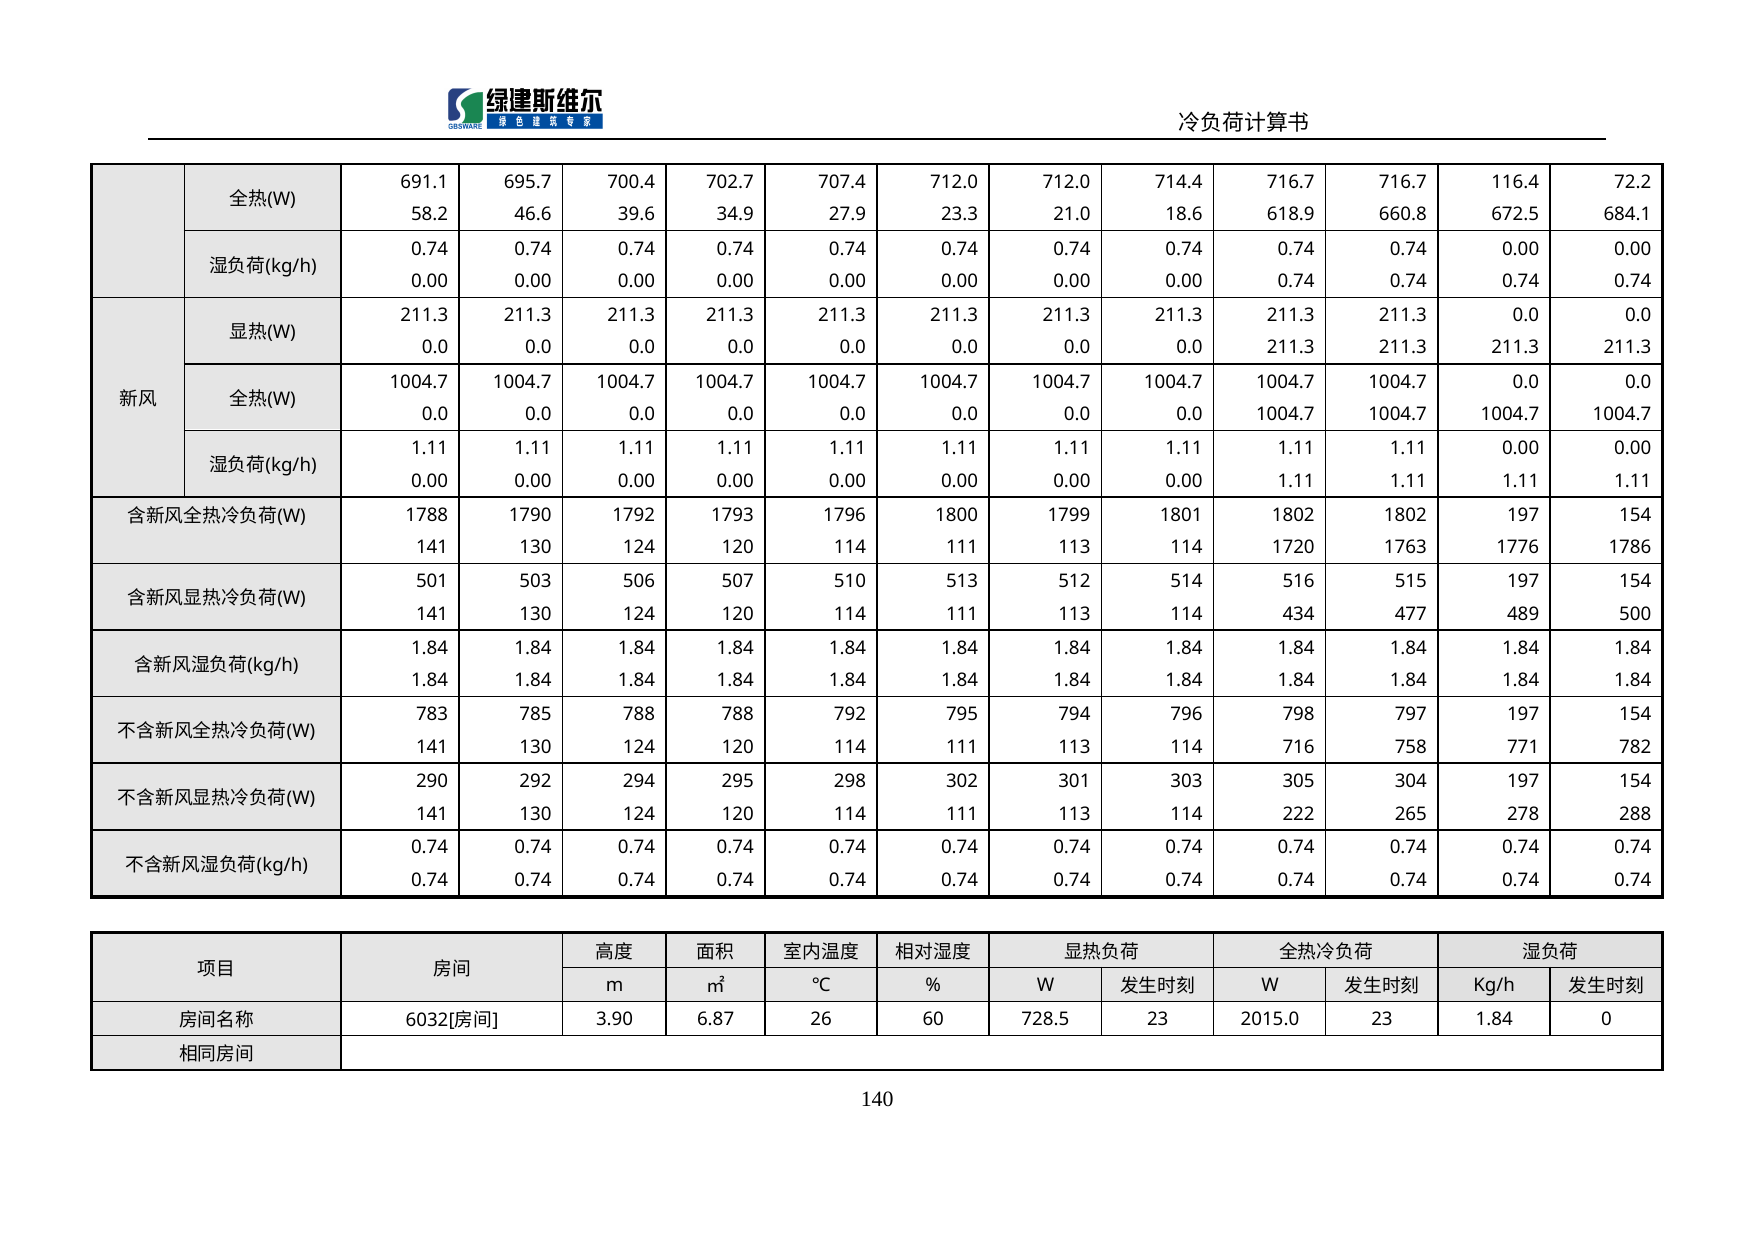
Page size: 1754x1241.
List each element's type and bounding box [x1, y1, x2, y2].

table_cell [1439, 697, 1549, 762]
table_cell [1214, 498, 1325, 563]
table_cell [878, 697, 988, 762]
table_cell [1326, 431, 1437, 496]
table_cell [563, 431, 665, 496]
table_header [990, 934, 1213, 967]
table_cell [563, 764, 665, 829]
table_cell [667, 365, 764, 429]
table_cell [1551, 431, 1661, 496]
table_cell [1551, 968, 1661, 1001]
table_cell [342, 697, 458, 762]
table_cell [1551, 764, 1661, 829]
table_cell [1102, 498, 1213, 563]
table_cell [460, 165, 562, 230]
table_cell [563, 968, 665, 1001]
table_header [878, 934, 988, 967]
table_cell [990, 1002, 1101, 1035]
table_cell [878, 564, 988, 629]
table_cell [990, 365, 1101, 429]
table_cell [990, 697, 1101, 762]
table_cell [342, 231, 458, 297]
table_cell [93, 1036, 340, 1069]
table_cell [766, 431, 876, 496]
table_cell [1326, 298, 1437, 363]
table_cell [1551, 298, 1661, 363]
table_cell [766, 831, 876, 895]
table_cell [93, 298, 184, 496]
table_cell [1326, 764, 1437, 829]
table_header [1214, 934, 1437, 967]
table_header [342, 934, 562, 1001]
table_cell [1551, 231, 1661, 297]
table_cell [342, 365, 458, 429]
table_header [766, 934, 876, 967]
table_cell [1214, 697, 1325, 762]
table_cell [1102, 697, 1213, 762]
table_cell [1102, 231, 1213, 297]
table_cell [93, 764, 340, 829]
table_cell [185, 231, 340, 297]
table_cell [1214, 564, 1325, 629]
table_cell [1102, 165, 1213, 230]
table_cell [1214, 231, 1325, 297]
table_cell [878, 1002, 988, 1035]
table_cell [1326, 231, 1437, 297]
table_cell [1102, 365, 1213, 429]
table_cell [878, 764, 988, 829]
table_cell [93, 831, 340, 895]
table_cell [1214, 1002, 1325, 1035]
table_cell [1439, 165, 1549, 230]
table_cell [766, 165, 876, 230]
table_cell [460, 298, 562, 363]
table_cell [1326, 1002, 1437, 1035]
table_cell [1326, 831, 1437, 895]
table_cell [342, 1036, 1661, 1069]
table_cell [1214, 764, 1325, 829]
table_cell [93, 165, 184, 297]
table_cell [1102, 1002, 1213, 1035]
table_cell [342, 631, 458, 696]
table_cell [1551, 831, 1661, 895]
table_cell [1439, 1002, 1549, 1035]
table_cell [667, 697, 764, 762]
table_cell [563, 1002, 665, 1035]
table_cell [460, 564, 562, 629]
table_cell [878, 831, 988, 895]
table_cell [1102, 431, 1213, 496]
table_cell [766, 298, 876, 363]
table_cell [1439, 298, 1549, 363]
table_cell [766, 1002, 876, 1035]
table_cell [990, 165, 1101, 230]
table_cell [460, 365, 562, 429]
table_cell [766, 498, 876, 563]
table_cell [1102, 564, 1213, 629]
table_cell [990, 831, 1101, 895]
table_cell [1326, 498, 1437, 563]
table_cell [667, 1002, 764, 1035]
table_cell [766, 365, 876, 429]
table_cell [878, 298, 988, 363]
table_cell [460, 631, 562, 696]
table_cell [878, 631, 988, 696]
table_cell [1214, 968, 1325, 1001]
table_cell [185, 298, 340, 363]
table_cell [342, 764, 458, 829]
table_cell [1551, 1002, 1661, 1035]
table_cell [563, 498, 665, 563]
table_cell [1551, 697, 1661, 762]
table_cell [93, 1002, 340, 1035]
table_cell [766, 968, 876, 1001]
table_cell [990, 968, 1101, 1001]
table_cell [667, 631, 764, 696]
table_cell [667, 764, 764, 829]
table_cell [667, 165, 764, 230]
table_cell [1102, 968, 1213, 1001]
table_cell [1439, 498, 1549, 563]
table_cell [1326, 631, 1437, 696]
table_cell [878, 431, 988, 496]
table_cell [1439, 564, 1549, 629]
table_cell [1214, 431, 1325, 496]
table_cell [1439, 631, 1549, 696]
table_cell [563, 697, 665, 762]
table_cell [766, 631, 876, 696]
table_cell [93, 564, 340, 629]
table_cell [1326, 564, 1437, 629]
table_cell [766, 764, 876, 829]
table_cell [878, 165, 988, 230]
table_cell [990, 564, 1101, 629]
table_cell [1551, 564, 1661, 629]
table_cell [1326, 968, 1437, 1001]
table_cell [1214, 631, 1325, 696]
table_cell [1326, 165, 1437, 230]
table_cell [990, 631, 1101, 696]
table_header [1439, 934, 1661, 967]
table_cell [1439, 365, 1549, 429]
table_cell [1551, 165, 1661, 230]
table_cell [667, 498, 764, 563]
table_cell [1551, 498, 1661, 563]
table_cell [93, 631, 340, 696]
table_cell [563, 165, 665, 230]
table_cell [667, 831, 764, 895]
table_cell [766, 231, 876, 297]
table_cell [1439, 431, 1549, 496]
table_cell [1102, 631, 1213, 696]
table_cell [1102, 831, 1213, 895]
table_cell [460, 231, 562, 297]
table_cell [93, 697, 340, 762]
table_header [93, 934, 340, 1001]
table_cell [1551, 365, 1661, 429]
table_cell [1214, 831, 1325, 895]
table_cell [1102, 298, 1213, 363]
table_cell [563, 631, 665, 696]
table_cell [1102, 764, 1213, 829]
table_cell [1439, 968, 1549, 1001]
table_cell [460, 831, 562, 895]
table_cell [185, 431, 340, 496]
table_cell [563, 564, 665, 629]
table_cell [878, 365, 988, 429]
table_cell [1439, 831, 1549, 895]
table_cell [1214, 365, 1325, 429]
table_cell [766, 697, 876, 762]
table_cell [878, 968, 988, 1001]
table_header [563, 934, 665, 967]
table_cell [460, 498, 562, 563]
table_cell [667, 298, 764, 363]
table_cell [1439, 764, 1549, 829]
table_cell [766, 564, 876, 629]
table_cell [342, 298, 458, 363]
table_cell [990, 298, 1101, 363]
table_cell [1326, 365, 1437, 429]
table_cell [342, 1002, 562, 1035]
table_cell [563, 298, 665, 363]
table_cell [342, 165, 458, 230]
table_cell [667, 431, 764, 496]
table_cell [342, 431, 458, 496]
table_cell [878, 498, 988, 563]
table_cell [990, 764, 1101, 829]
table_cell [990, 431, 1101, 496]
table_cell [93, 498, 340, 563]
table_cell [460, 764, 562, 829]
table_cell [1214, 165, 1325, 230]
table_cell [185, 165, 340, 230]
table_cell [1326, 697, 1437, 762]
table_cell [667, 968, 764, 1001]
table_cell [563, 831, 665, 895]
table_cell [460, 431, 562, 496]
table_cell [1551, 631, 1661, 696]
picture [444, 88, 604, 130]
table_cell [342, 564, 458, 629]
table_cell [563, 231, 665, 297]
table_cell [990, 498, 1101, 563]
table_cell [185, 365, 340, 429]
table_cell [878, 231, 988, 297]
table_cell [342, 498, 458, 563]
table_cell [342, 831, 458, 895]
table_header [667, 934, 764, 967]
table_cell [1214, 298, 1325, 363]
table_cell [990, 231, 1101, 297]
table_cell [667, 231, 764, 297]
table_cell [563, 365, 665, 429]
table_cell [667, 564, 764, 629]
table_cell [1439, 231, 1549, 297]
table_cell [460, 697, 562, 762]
